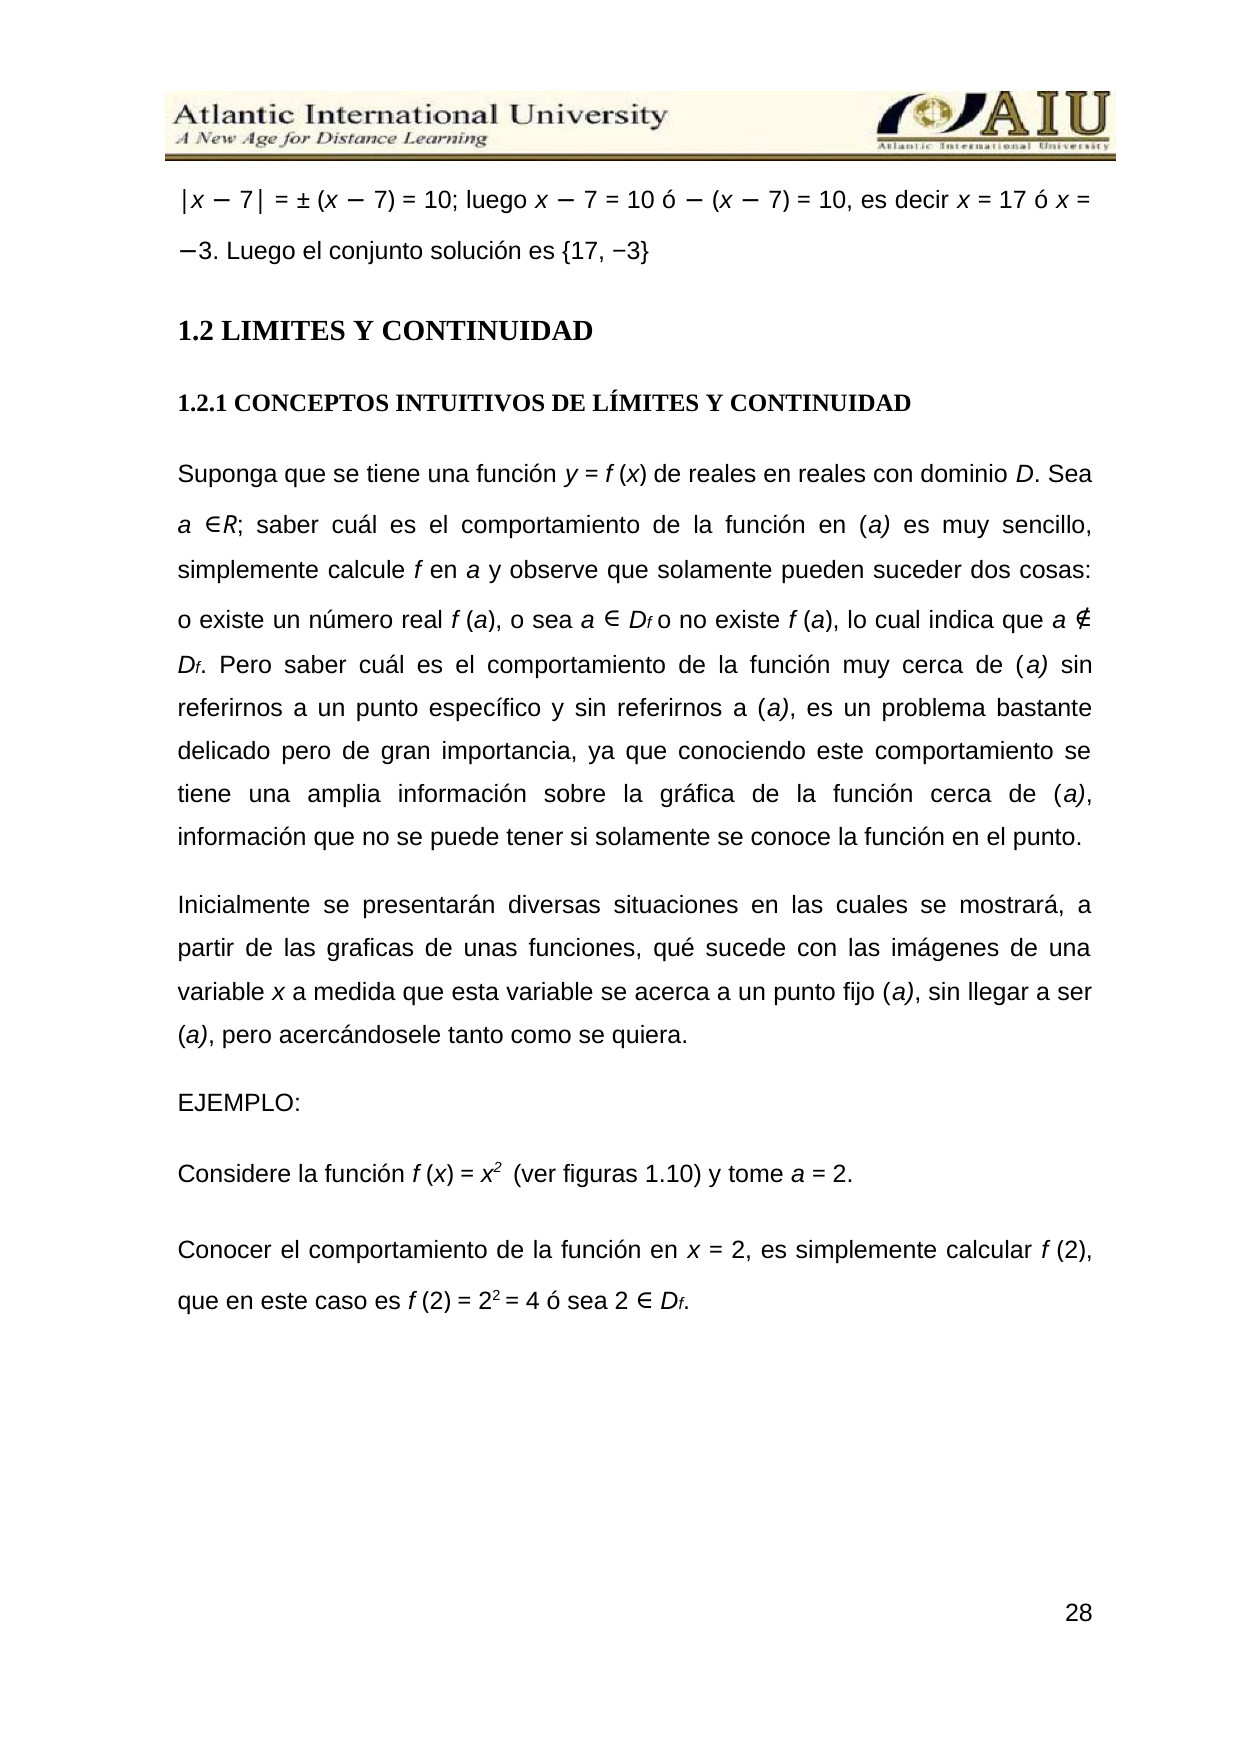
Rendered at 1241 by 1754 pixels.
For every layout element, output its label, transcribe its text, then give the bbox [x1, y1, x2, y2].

text Considere la función f (x) = x2 (ver figuras 1.10) y tome a = 2. [177, 1160, 1092, 1194]
text CONCEPTOS INTUITIVOS DE LÍMITES Y CONTINUIDAD [177, 392, 1092, 421]
text LIMITES Y CONTINUIDAD [177, 313, 1092, 346]
text EJEMPLO: [177, 1092, 1092, 1121]
text Suponga que se tiene una función y = f (x) de reales en reales con dominio D. Sea a R; saber cuál es el comportamiento de la función en (a) es muy sencillo, simplemente calcule f en a y observe que solamente pueden suceder dos cosas: o existe un número real f (a), o sea a Df o no existe f (a), lo cual indica que a Df. Pero saber cuál es el comportamiento de la función muy cerca de (a) sin referirnos a un punto específico y sin referirnos a (a), es un problema bastante delicado pero de gran importancia, ya que conociendo este comportamiento se tiene una amplia información sobre la gráfica de la función cerca de (a), información que no se puede tener si solamente se conoce la función en el punto. [177, 460, 1092, 855]
text |x − 7| = ± (x − 7) = 10; luego x − 7 = 10 ó − (x − 7) = 10, es decir x = 17 ó x = −3. Luego el conjunto solución es {17, −3} [177, 181, 1092, 266]
picture [150, 82, 1129, 166]
text Conocer el comportamiento de la función en x = 2, es simplemente calcular f (2), que en este caso es f (2) = 22 = 4 ó sea 2 Df. [177, 1236, 1092, 1321]
text Inicialmente se presentarán diversas situaciones en las cuales se mostrará, a partir de las graficas de unas funciones, qué sucede con las imágenes de una variable x a medida que esta variable se acerca a un punto fijo (a), sin llegar a ser (a), pero acercándosele tanto como se quiera. [177, 894, 1092, 1053]
